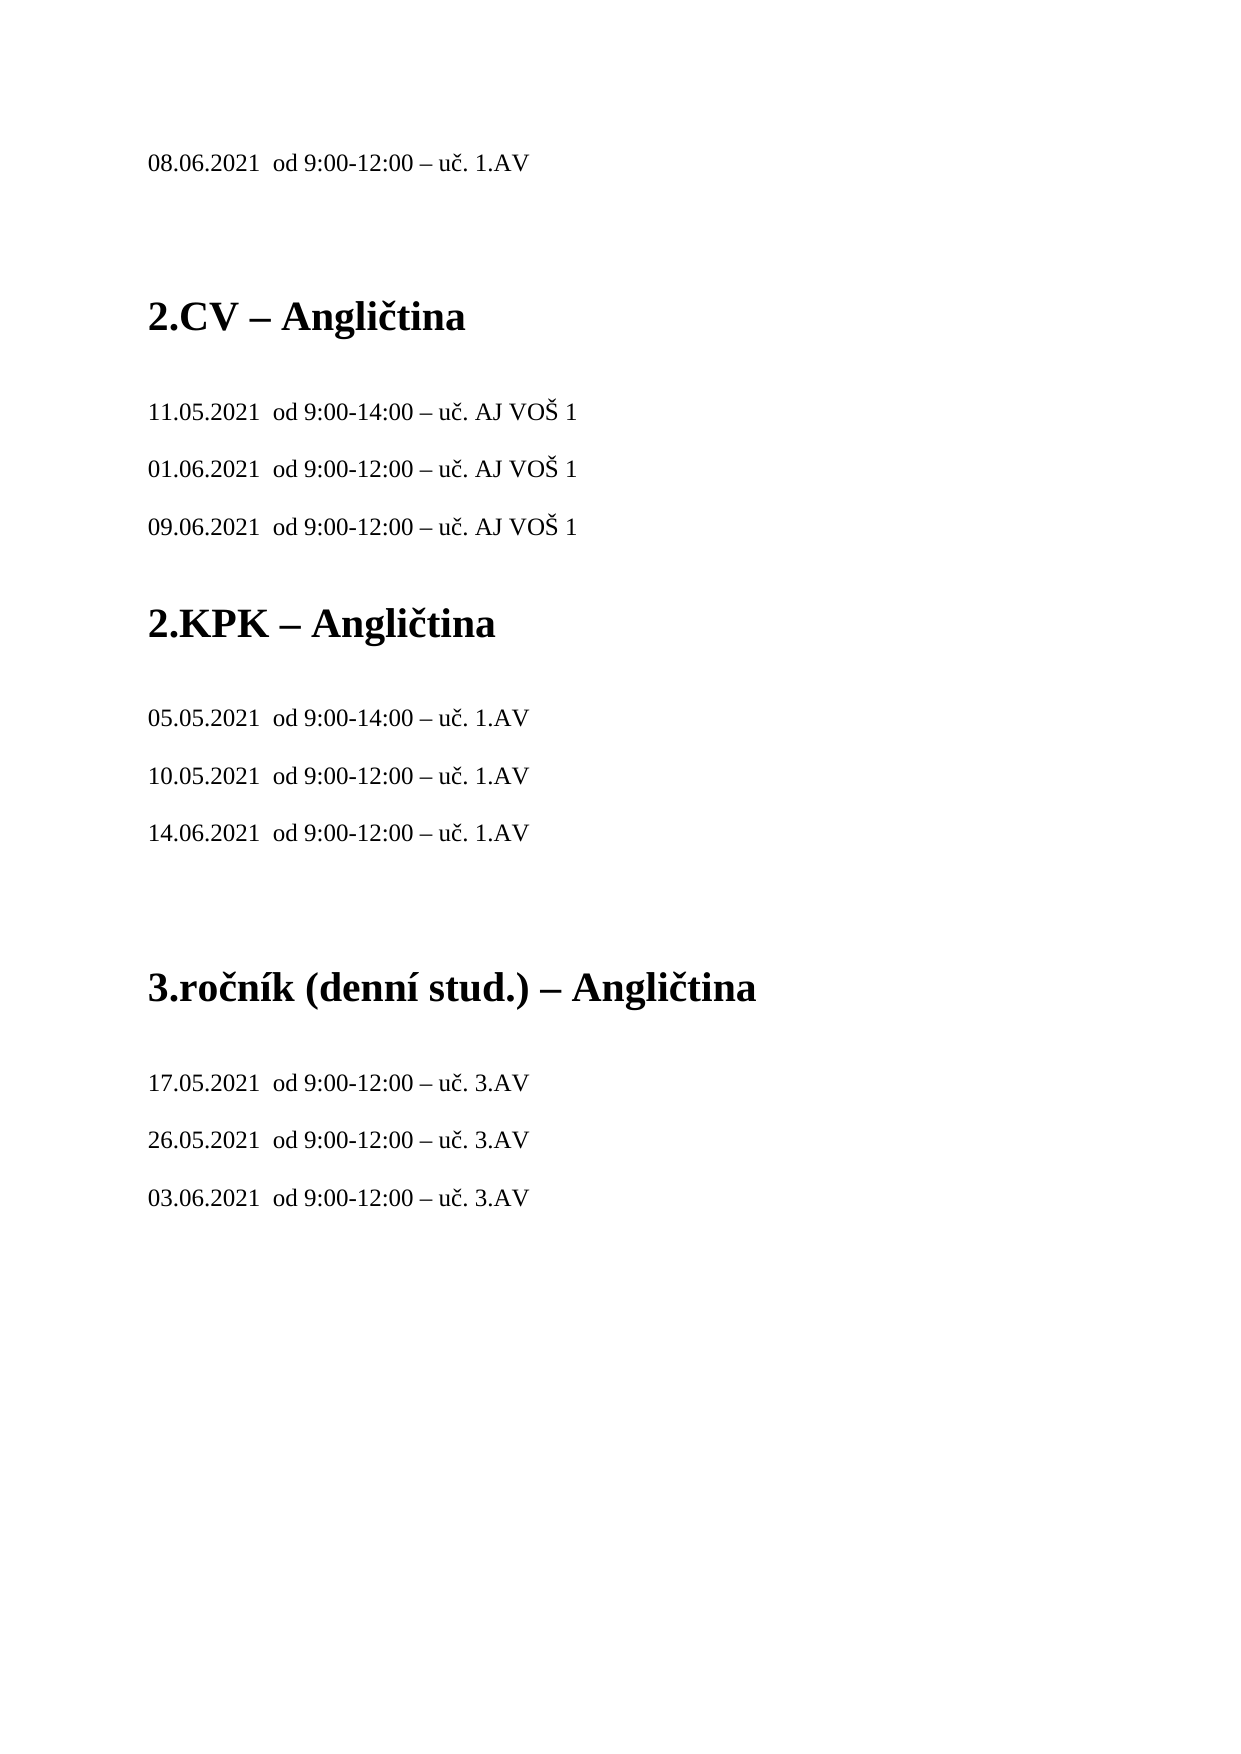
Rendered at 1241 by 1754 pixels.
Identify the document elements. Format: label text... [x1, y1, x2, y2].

text 26.05.2021 od 9:00-12:00 – uč. 3.AV [148, 1125, 1093, 1154]
text 14.06.2021 od 9:00-12:00 – uč. 1.AV [148, 818, 1093, 847]
text 09.06.2021 od 9:00-12:00 – uč. AJ VOŠ 1 [148, 512, 1093, 541]
text 10.05.2021 od 9:00-12:00 – uč. 1.AV [148, 761, 1093, 790]
text 01.06.2021 od 9:00-12:00 – uč. AJ VOŠ 1 [148, 454, 1093, 483]
text 2.KPK – Angličtina [148, 598, 1093, 646]
text 03.06.2021 od 9:00-12:00 – uč. 3.AV [148, 1183, 1093, 1211]
text 2.CV – Angličtina [148, 291, 1093, 339]
text 05.05.2021 od 9:00-14:00 – uč. 1.AV [148, 703, 1093, 732]
text 08.06.2021 od 9:00-12:00 – uč. 1.AV [148, 148, 1093, 176]
text 17.05.2021 od 9:00-12:00 – uč. 3.AV [148, 1068, 1093, 1096]
text 3.ročník (denní stud.) – Angličtina [148, 962, 1093, 1010]
text 11.05.2021 od 9:00-14:00 – uč. AJ VOŠ 1 [148, 397, 1093, 426]
